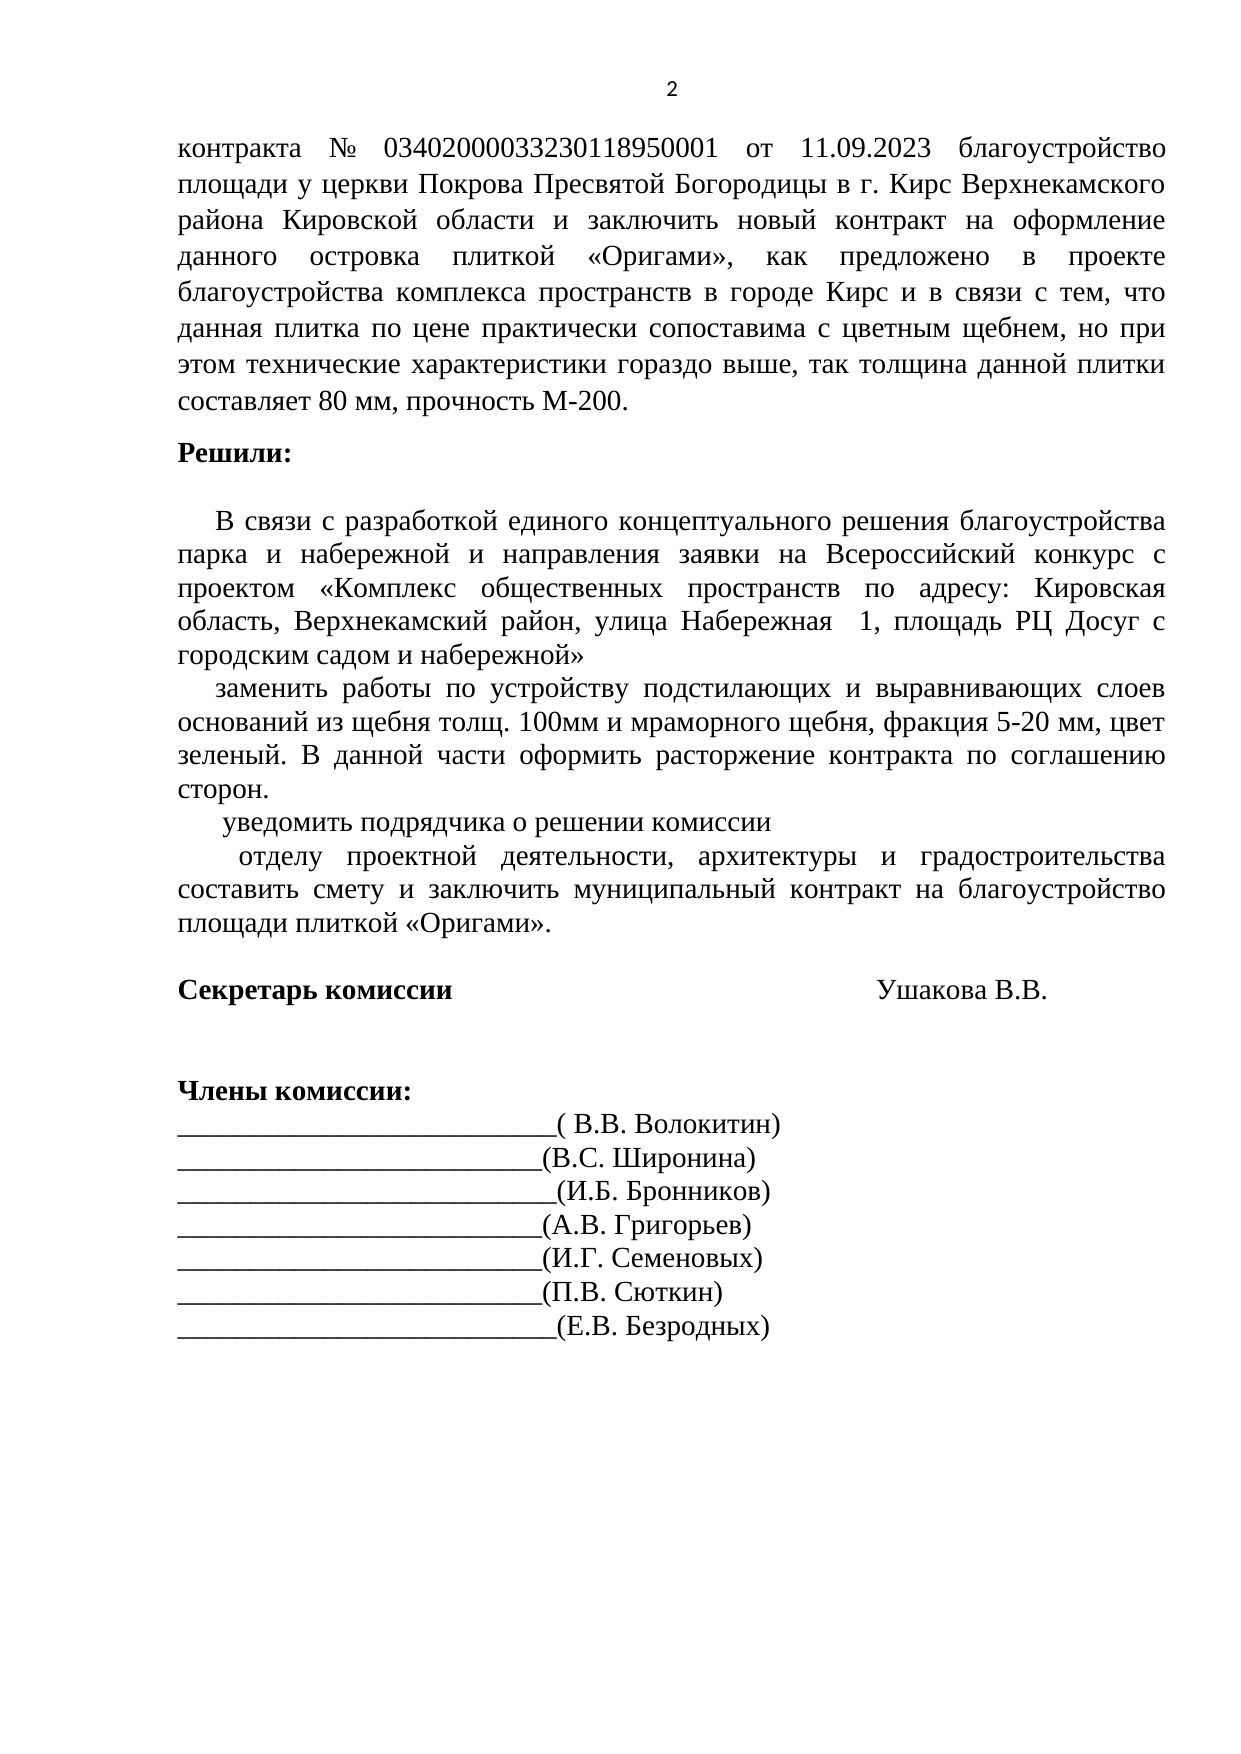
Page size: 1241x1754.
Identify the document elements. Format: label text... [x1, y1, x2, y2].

list Секретарь комиссии Ушакова В.В. [177, 972, 1167, 1006]
text __________________________(Е.В. Безродных) [177, 1308, 1167, 1341]
text __________________________(И.Б. Бронников) [177, 1173, 1167, 1207]
list В связи с разработкой единого концептуального решения благоустройства парка и набережной и направления заявки на Всероссийский конкурс с проектом «Комплекс общественных пространств по адресу: Кировская область, Верхнекамский район, улица Набережная 1, площадь РЦ Досуг с городским садом и набережной» [177, 503, 1167, 670]
text _________________________(В.С. Широнина) [177, 1140, 1167, 1173]
list заменить работы по устройству подстилающих и выравнивающих слоев оснований из щебня толщ. 100мм и мраморного щебня, фракция 5-20 мм, цвет зеленый. В данной части оформить расторжение контракта по соглашению сторон. [177, 670, 1167, 804]
list отделу проектной деятельности, архитектуры и градостроительства составить смету и заключить муниципальный контракт на благоустройство площади плиткой «Оригами». [177, 838, 1167, 939]
list Решили: [177, 436, 1167, 469]
list уведомить подрядчика о решении комиссии [177, 804, 1167, 838]
text Члены комиссии: [177, 1073, 1167, 1106]
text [177, 130, 1167, 416]
text _________________________(П.В. Сюткин) [177, 1274, 1167, 1308]
text __________________________( В.В. Волокитин) [177, 1106, 1167, 1140]
text _________________________(И.Г. Семеновых) [177, 1241, 1167, 1274]
text _________________________(А.В. Григорьев) [177, 1207, 1167, 1241]
